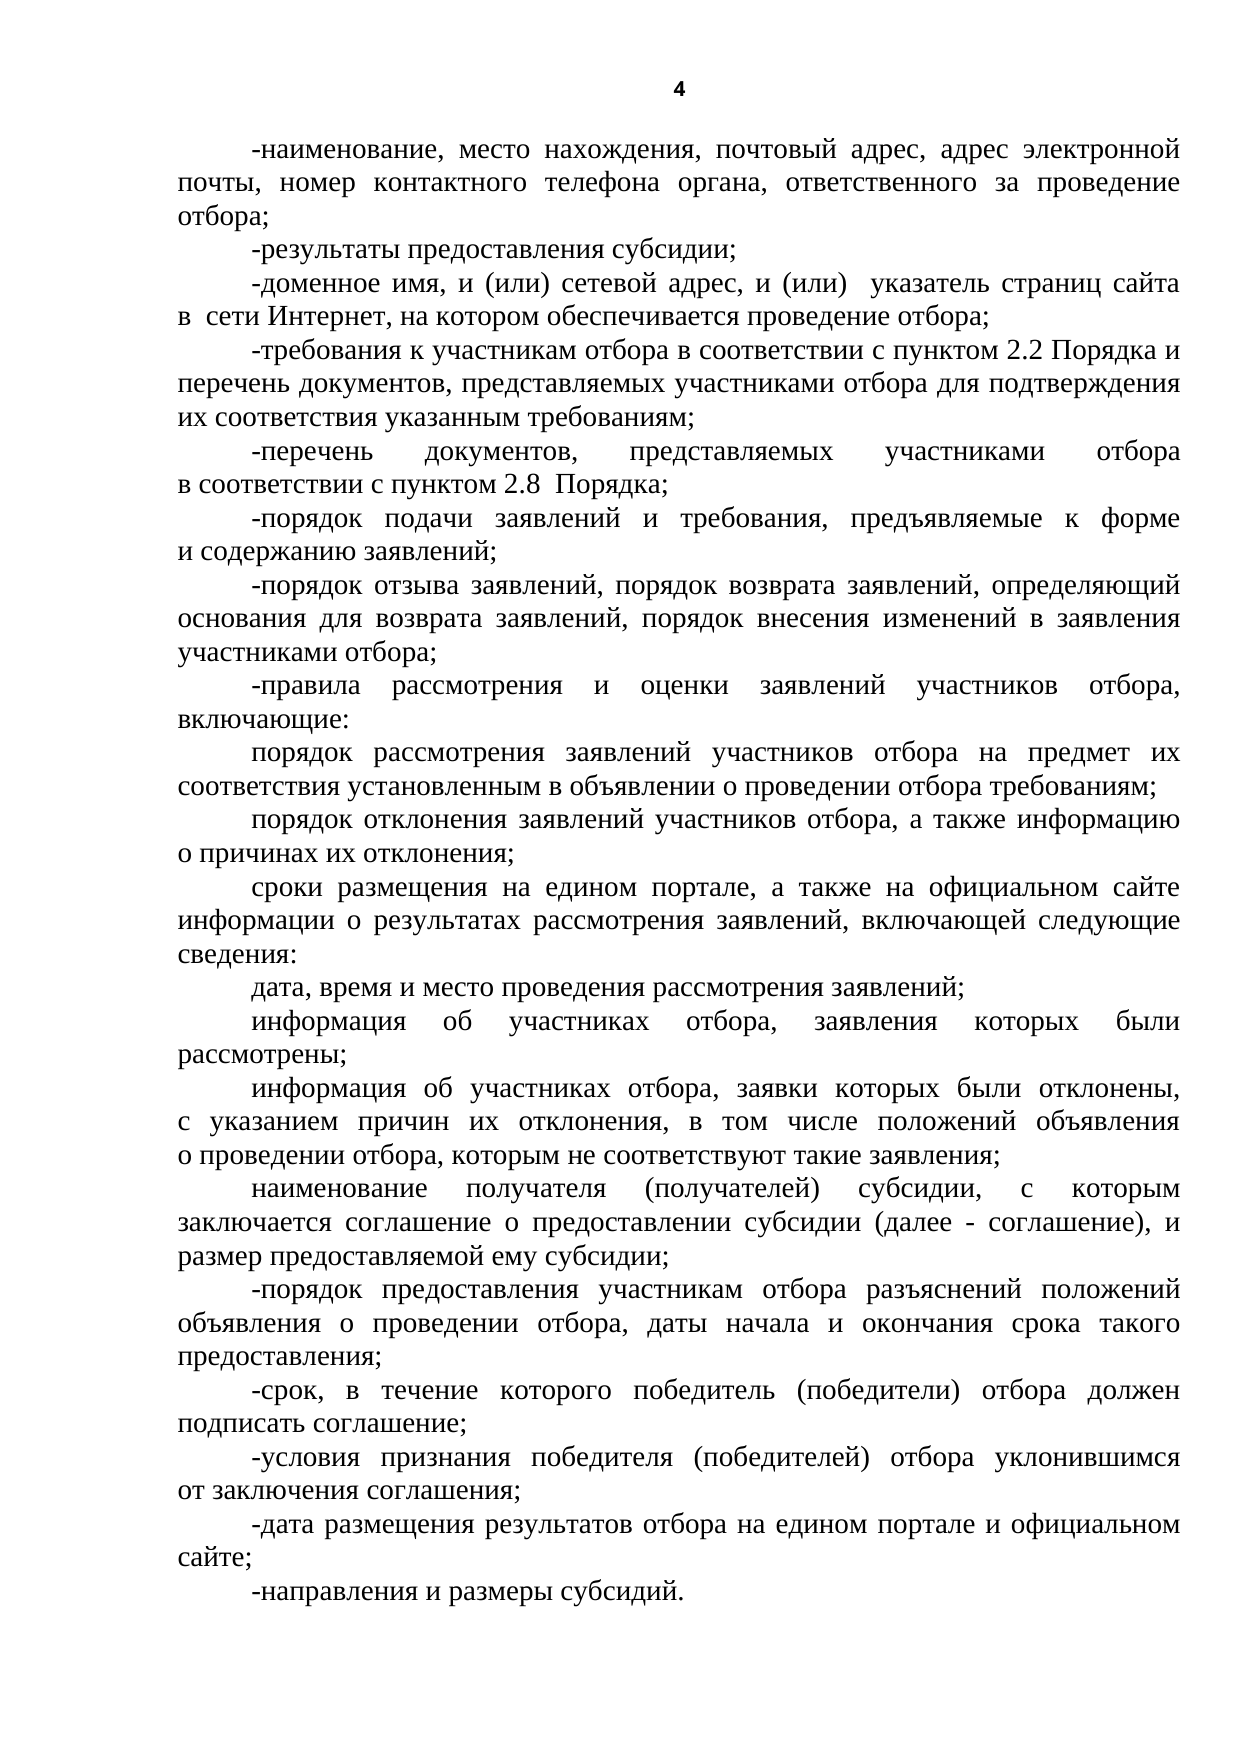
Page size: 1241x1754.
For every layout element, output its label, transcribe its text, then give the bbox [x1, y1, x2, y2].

text дата, время и место проведения рассмотрения заявлений; [177, 969, 1181, 1003]
text наименование получателя (получателей) субсидии, с которым заключается соглашение о предоставлении субсидии (далее - соглашение), и размер предоставляемой ему субсидии; [177, 1171, 1181, 1271]
text -перечень документов, представляемых участниками отбора в соответствии с пунктом 2.8 Порядка; [177, 433, 1181, 500]
text сроки размещения на едином портале, а также на официальном сайте информации о результатах рассмотрения заявлений, включающей следующие сведения: [177, 869, 1181, 969]
text порядок отклонения заявлений участников отбора, а также информацию о причинах их отклонения; [177, 802, 1181, 869]
text -условия признания победителя (победителей) отбора уклонившимся от заключения соглашения; [177, 1439, 1181, 1506]
text -порядок отзыва заявлений, порядок возврата заявлений, определяющий основания для возврата заявлений, порядок внесения изменений в заявления участниками отбора; [177, 567, 1181, 667]
text -результаты предоставления субсидии; [177, 231, 1181, 265]
text -порядок подачи заявлений и требования, предъявляемые к форме и содержанию заявлений; [177, 500, 1181, 567]
text -срок, в течение которого победитель (победители) отбора должен подписать соглашение; [177, 1372, 1181, 1439]
text -направления и размеры субсидий. [177, 1573, 1181, 1607]
text -наименование, место нахождения, почтовый адрес, адрес электронной почты, номер контактного телефона органа, ответственного за проведение отбора; [177, 131, 1181, 231]
text информация об участниках отбора, заявления которых были рассмотрены; [177, 1003, 1181, 1070]
text -доменное имя, и (или) сетевой адрес, и (или) указатель страниц сайта в сети Интернет, на котором обеспечивается проведение отбора; [177, 265, 1181, 332]
text -порядок предоставления участникам отбора разъяснений положений объявления о проведении отбора, даты начала и окончания срока такого предоставления; [177, 1271, 1181, 1372]
text -правила рассмотрения и оценки заявлений участников отбора, включающие: [177, 667, 1181, 734]
text порядок рассмотрения заявлений участников отбора на предмет их соответствия установленным в объявлении о проведении отбора требованиям; [177, 734, 1181, 802]
text информация об участниках отбора, заявки которых были отклонены, с указанием причин их отклонения, в том числе положений объявления о проведении отбора, которым не соответствуют такие заявления; [177, 1070, 1181, 1171]
text -дата размещения результатов отбора на едином портале и официальном сайте; [177, 1506, 1181, 1573]
text -требования к участникам отбора в соответствии с пунктом 2.2 Порядка и перечень документов, представляемых участниками отбора для подтверждения их соответствия указанным требованиям; [177, 332, 1181, 433]
